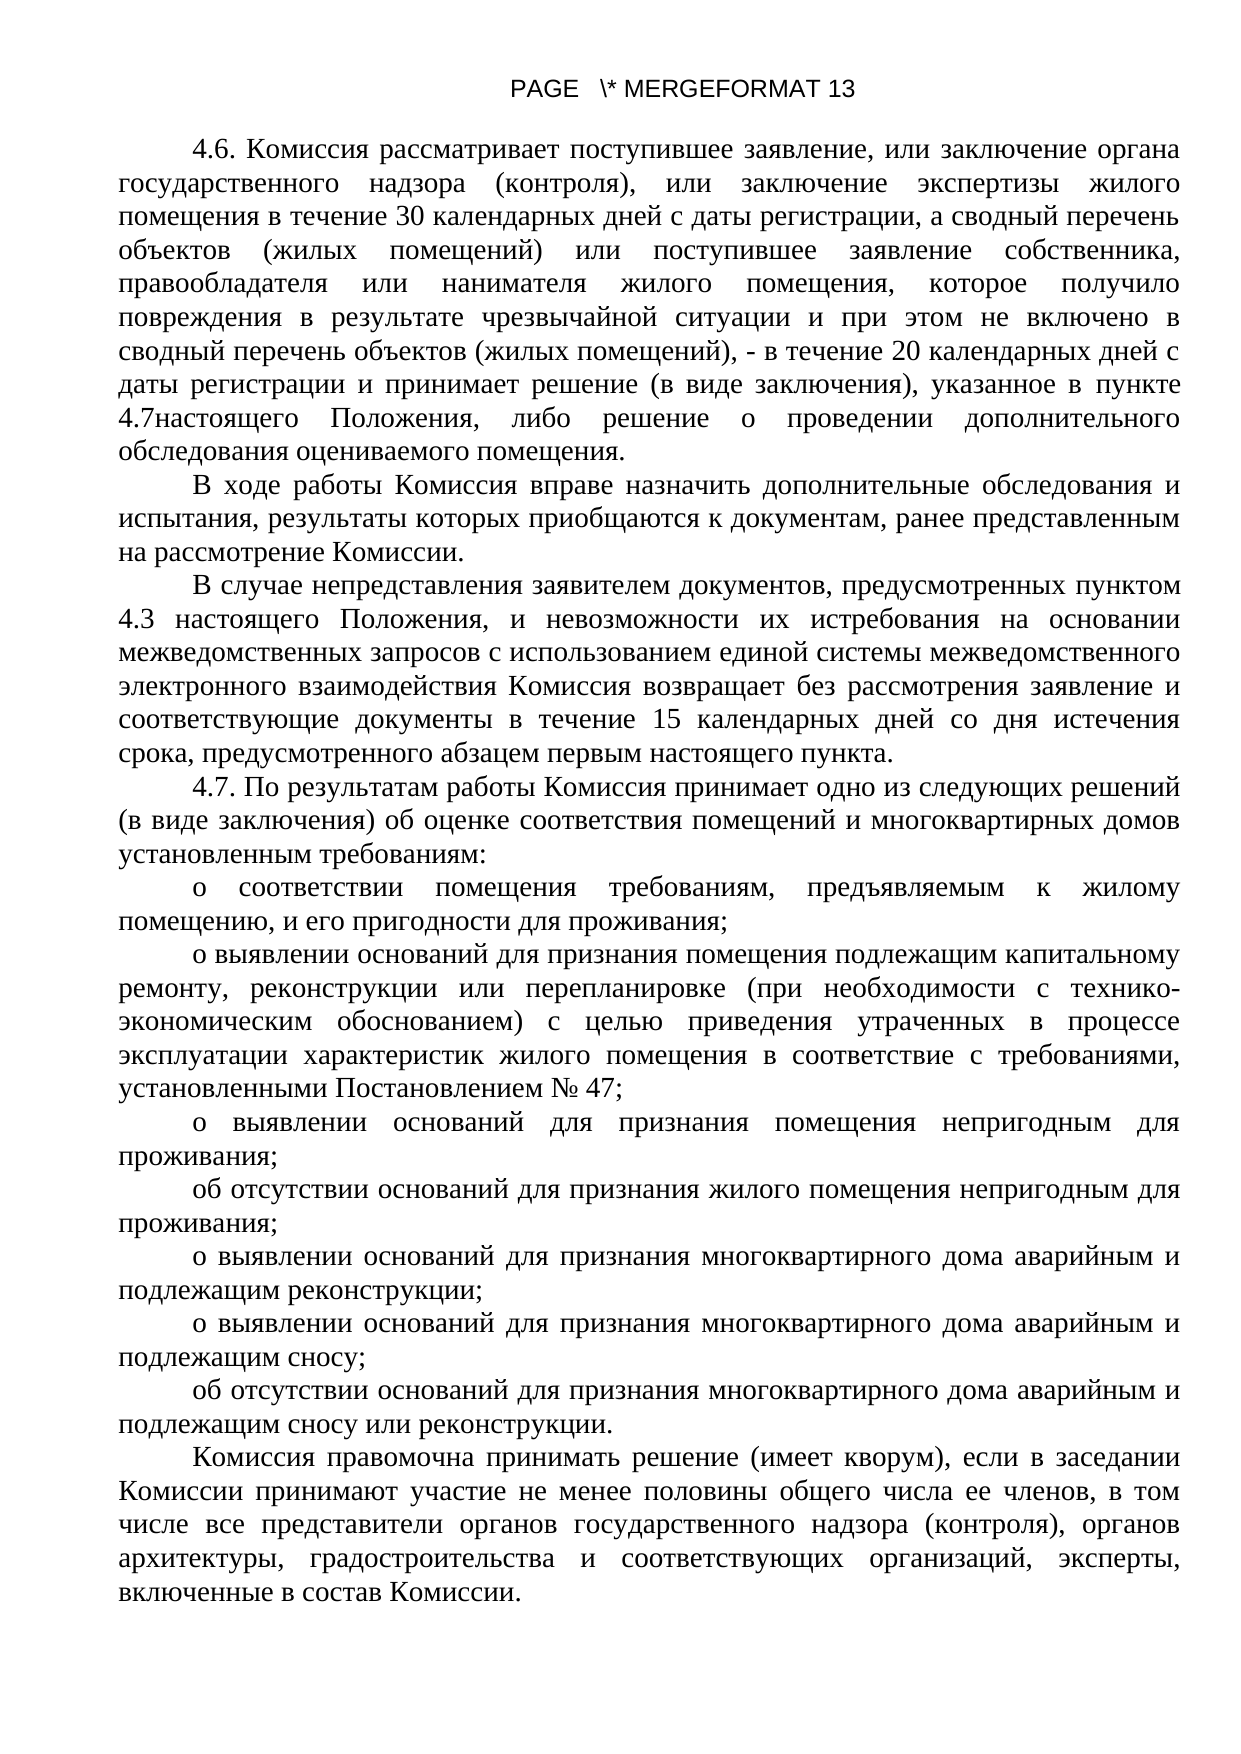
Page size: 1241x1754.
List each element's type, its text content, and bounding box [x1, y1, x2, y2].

text о выявлении оснований для признания помещения непригодным для проживания; [118, 1104, 1181, 1171]
text 4.7. По результатам работы Комиссия принимает одно из следующих решений (в виде заключения) об оценке соответствия помещений и многоквартирных домов установленным требованиям: [118, 769, 1181, 869]
text В ходе работы Комиссия вправе назначить дополнительные обследования и испытания, результаты которых приобщаются к документам, ранее представленным на рассмотрение Комиссии. [118, 467, 1181, 567]
text Комиссия правомочна принимать решение (имеет кворум), если в заседании Комиссии принимают участие не менее половины общего числа ее членов, в том числе все представители органов государственного надзора (контроля), органов архитектуры, градостроительства и соответствующих организаций, эксперты, включенные в состав Комиссии. [118, 1439, 1181, 1607]
text об отсутствии оснований для признания многоквартирного дома аварийным и подлежащим сносу или реконструкции. [118, 1372, 1181, 1439]
text о соответствии помещения требованиям, предъявляемым к жилому помещению, и его пригодности для проживания; [118, 869, 1181, 936]
text об отсутствии оснований для признания жилого помещения непригодным для проживания; [118, 1171, 1181, 1238]
text В случае непредставления заявителем документов, предусмотренных пунктом 4.3 настоящего Положения, и невозможности их истребования на основании межведомственных запросов с использованием единой системы межведомственного электронного взаимодействия Комиссия возвращает без рассмотрения заявление и соответствующие документы в течение 15 календарных дней со дня истечения срока, предусмотренного абзацем первым настоящего пункта. [118, 567, 1181, 769]
text 4.6. Комиссия рассматривает поступившее заявление, или заключение органа государственного надзора (контроля), или заключение экспертизы жилого помещения в течение 30 календарных дней с даты регистрации, а сводный перечень объектов (жилых помещений) или поступившее заявление собственника, правообладателя или нанимателя жилого помещения, которое получило повреждения в результате чрезвычайной ситуации и при этом не включено в сводный перечень объектов (жилых помещений), - в течение 20 календарных дней с даты регистрации и принимает решение (в виде заключения), указанное в пункте 4.7настоящего Положения, либо решение о проведении дополнительного обследования оцениваемого помещения. [118, 131, 1181, 467]
text о выявлении оснований для признания многоквартирного дома аварийным и подлежащим сносу; [118, 1305, 1181, 1372]
text о выявлении оснований для признания помещения подлежащим капитальному ремонту, реконструкции или перепланировке (при необходимости с технико-экономическим обоснованием) с целью приведения утраченных в процессе эксплуатации характеристик жилого помещения в соответствие с требованиями, установленными Постановлением № 47; [118, 936, 1181, 1104]
text о выявлении оснований для признания многоквартирного дома аварийным и подлежащим реконструкции; [118, 1238, 1181, 1305]
